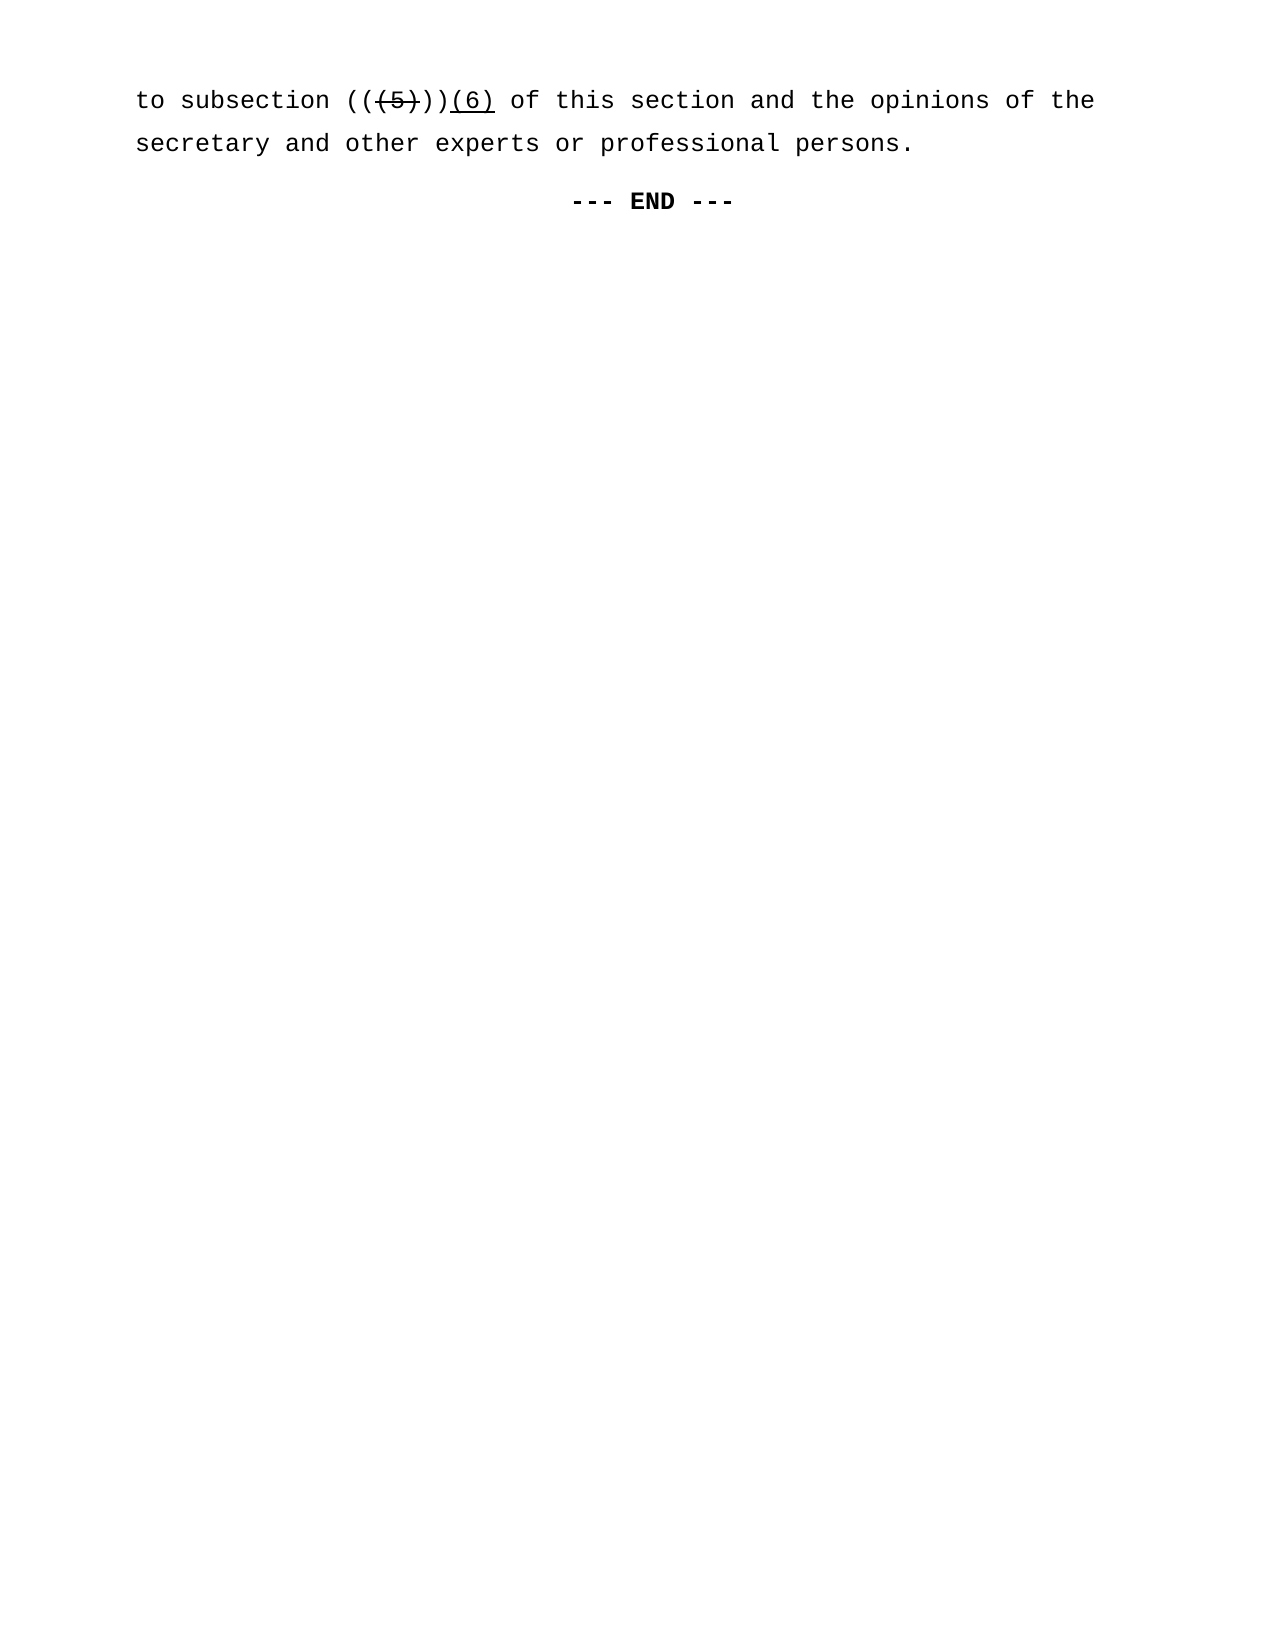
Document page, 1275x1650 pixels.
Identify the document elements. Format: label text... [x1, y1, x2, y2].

text --- END --- [135, 188, 1170, 217]
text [135, 75, 1170, 160]
